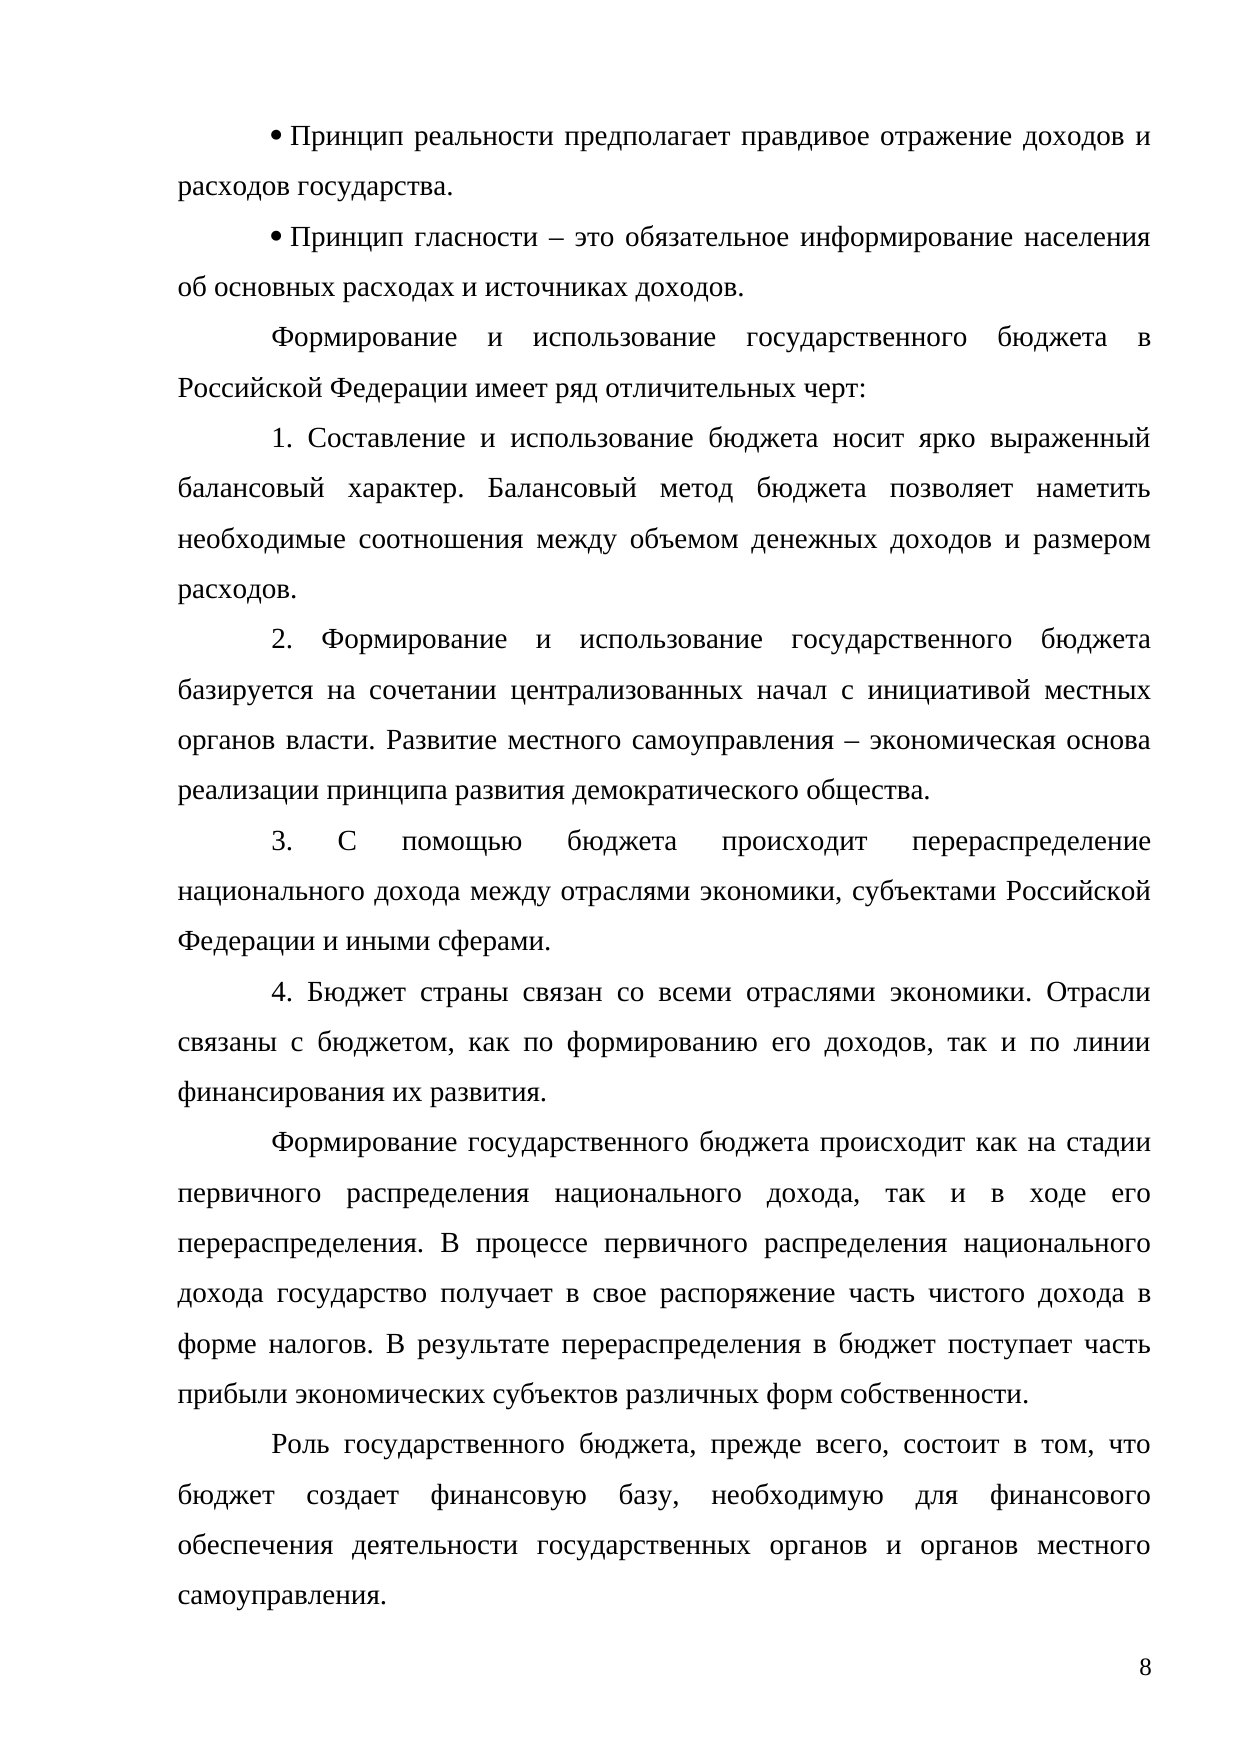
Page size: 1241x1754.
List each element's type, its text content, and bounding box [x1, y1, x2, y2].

text Формирование государственного бюджета происходит как на стадии первичного распределения национального дохода, так и в ходе его перераспределения. В процессе первичного распределения национального дохода государство получает в свое распоряжение часть чистого дохода в форме налогов. В результате перераспределения в бюджет поступает часть прибыли экономических субъектов различных форм собственности. [177, 1124, 1152, 1410]
text 4. Бюджет страны связан со всеми отраслями экономики. Отрасли связаны с бюджетом, как по формированию его доходов, так и по линии финансирования их развития. [177, 974, 1152, 1108]
list Принцип реальности предполагает правдивое отражение доходов и расходов государства. [177, 118, 1152, 202]
text Формирование и использование государственного бюджета в Российской Федерации имеет ряд отличительных черт: [177, 319, 1152, 403]
list Принцип гласности – это обязательное информирование населения об основных расходах и источниках доходов. [177, 219, 1152, 303]
text 2. Формирование и использование государственного бюджета базируется на сочетании централизованных начал с инициативой местных органов власти. Развитие местного самоуправления – экономическая основа реализации принципа развития демократического общества. [177, 621, 1152, 806]
text 3. С помощью бюджета происходит перераспределение национального дохода между отраслями экономики, субъектами Российской Федерации и иными сферами. [177, 823, 1152, 957]
text Роль государственного бюджета, прежде всего, состоит в том, что бюджет создает финансовую базу, необходимую для финансового обеспечения деятельности государственных органов и органов местного самоуправления. [177, 1426, 1152, 1611]
text 1. Составление и использование бюджета носит ярко выраженный балансовый характер. Балансовый метод бюджета позволяет наметить необходимые соотношения между объемом денежных доходов и размером расходов. [177, 420, 1152, 605]
